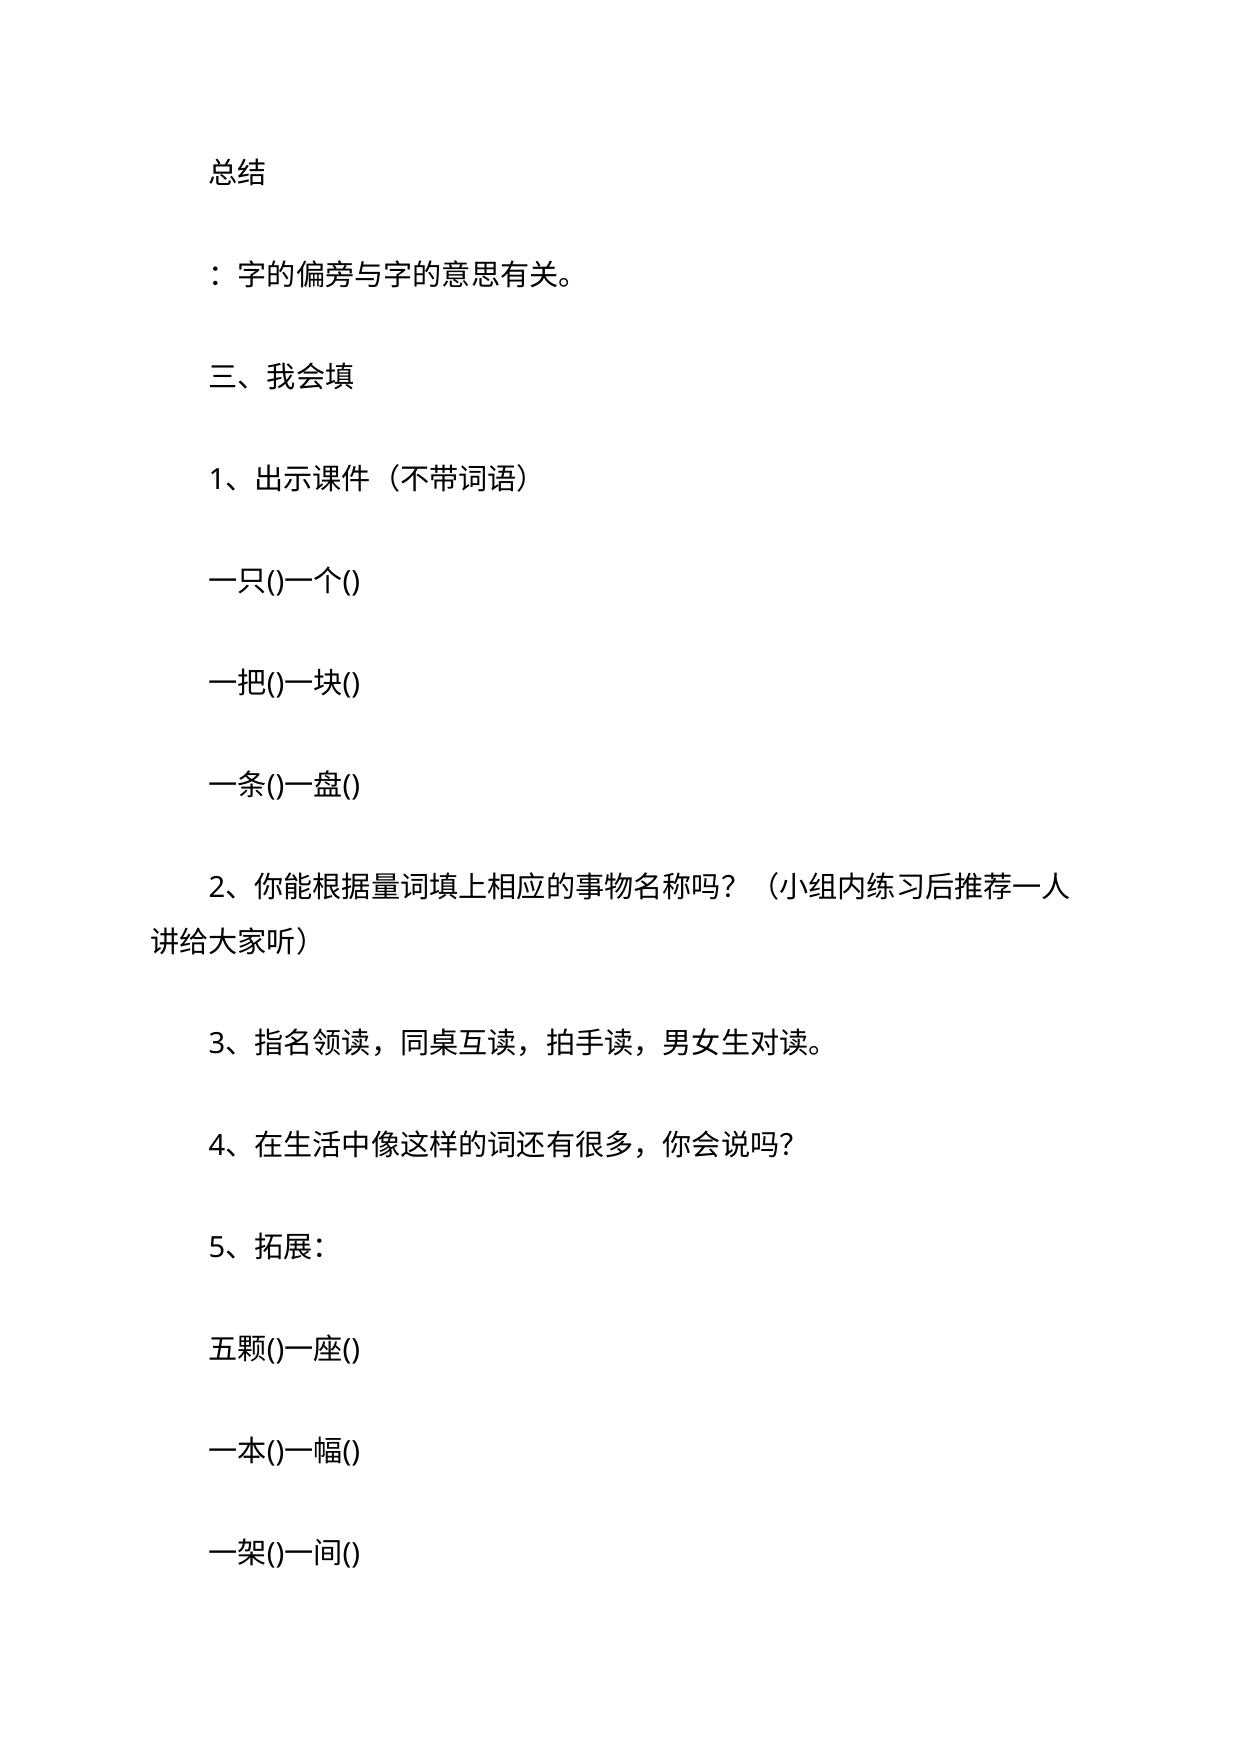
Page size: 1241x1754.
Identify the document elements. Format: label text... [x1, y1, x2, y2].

text 一条()一盘() [150, 761, 1090, 804]
text 4、在生活中像这样的词还有很多，你会说吗？ [150, 1122, 1090, 1164]
text 总结 [150, 150, 1090, 192]
text 2、你能根据量词填上相应的事物名称吗？（小组内练习后推荐一人讲给大家听） [150, 863, 1090, 961]
text 一只()一个() [150, 557, 1090, 600]
text 一架()一间() [150, 1530, 1090, 1572]
text 5、拓展： [150, 1224, 1090, 1266]
text 一本()一幅() [150, 1428, 1090, 1470]
text 三、我会填 [150, 353, 1090, 396]
text 1、出示课件（不带词语） [150, 455, 1090, 498]
text 五颗()一座() [150, 1326, 1090, 1368]
text 一把()一块() [150, 659, 1090, 702]
text ：字的偏旁与字的意思有关。 [150, 252, 1090, 294]
text 3、指名领读，同桌互读，拍手读，男女生对读。 [150, 1020, 1090, 1062]
